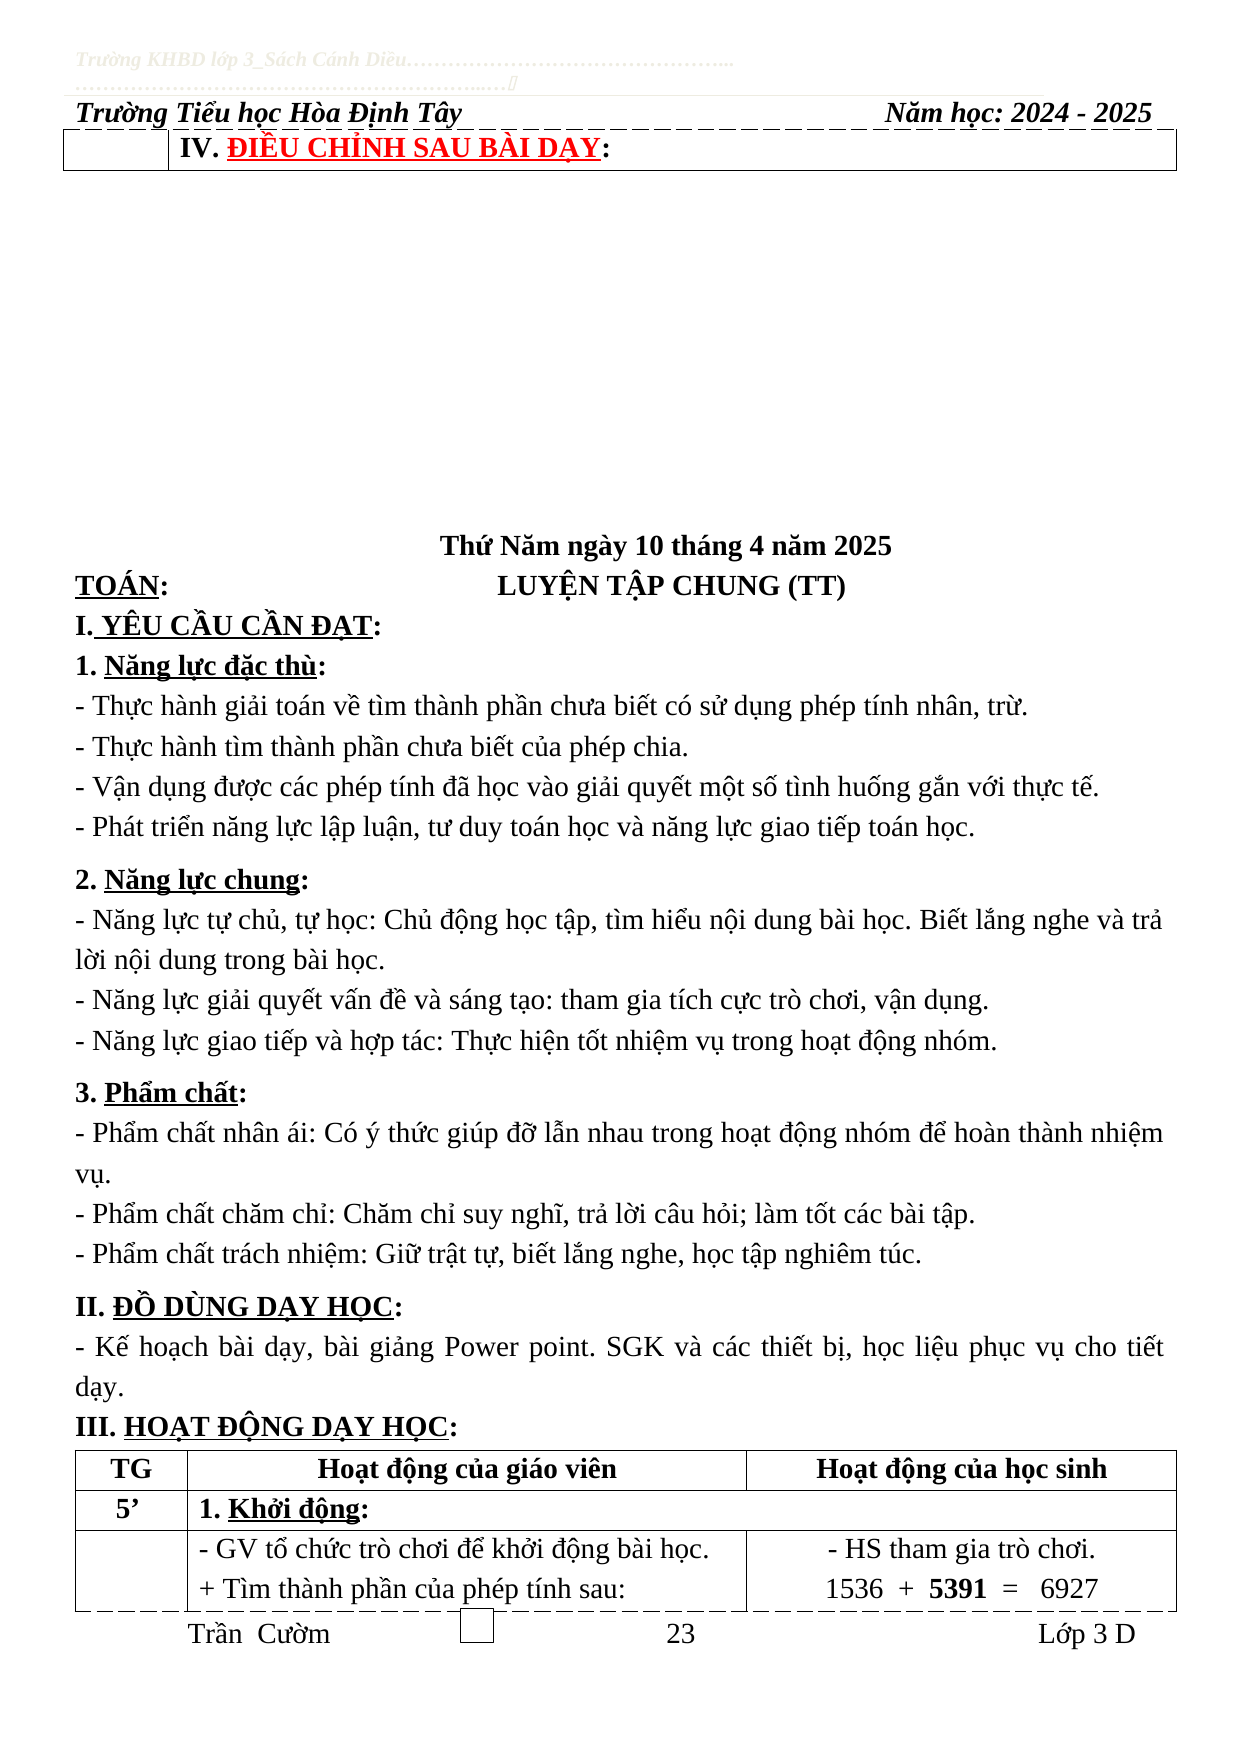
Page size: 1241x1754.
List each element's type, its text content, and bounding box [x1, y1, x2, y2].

text - Phát triển năng lực lập luận, tư duy toán học và năng lực giao tiếp toán học. [75, 809, 1165, 843]
text - Phẩm chất chăm chỉ: Chăm chỉ suy nghĩ, trả lời câu hỏi; làm tốt các bài tập. [75, 1196, 1165, 1229]
text 2. Năng lực chung: [75, 862, 1165, 895]
table_cell [64, 129, 168, 170]
text I. YÊU CẦU CẦN ĐẠT: [75, 608, 1165, 642]
text TOÁN: LUYỆN TẬP CHUNG (TT) [75, 568, 1165, 601]
text - Phẩm chất trách nhiệm: Giữ trật tự, biết lắng nghe, học tập nghiêm túc. [75, 1236, 1165, 1270]
table_cell [76, 1531, 187, 1611]
text II. ĐỒ DÙNG DẠY HỌC: [75, 1289, 1165, 1322]
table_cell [747, 1531, 1176, 1611]
text - Kế hoạch bài dạy, bài giảng Power point. SGK và các thiết bị, học liệu phục vụ cho tiết dạy. [75, 1329, 1165, 1403]
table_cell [188, 1531, 746, 1611]
text III. HOẠT ĐỘNG DẠY HỌC: [75, 1409, 1165, 1443]
text 3. Phẩm chất: [75, 1075, 1165, 1109]
table_cell IV. ĐIỀU CHỈNH SAU BÀI DẠY: [168, 129, 1176, 170]
table_header Hoạt động của học sinh [747, 1451, 1176, 1490]
table_cell 1. Khởi động: [188, 1491, 1176, 1530]
text - Thực hành giải toán về tìm thành phần chưa biết có sử dụng phép tính nhân, trừ. [75, 688, 1165, 722]
text - Năng lực giải quyết vấn đề và sáng tạo: tham gia tích cực trò chơi, vận dụng. [75, 982, 1165, 1016]
text - Năng lực tự chủ, tự học: Chủ động học tập, tìm hiểu nội dung bài học. Biết lắng nghe và trả lời nội dung trong bài học. [75, 902, 1165, 976]
text - Năng lực giao tiếp và hợp tác: Thực hiện tốt nhiệm vụ trong hoạt động nhóm. [75, 1023, 1165, 1056]
text - Vận dụng được các phép tính đã học vào giải quyết một số tình huống gắn với thực tế. [75, 769, 1165, 802]
text - Phẩm chất nhân ái: Có ý thức giúp đỡ lẫn nhau trong hoạt động nhóm để hoàn thành nhiệm vụ. [75, 1116, 1165, 1189]
text Thứ Năm ngày 10 tháng 4 năm 2025 [75, 528, 1165, 561]
table_header Hoạt động của giáo viên [188, 1451, 746, 1490]
text 1. Năng lực đặc thù: [75, 648, 1165, 682]
table_header TG [76, 1451, 187, 1490]
table_cell 5’ [76, 1491, 187, 1530]
text - Thực hành tìm thành phần chưa biết của phép chia. [75, 729, 1165, 762]
